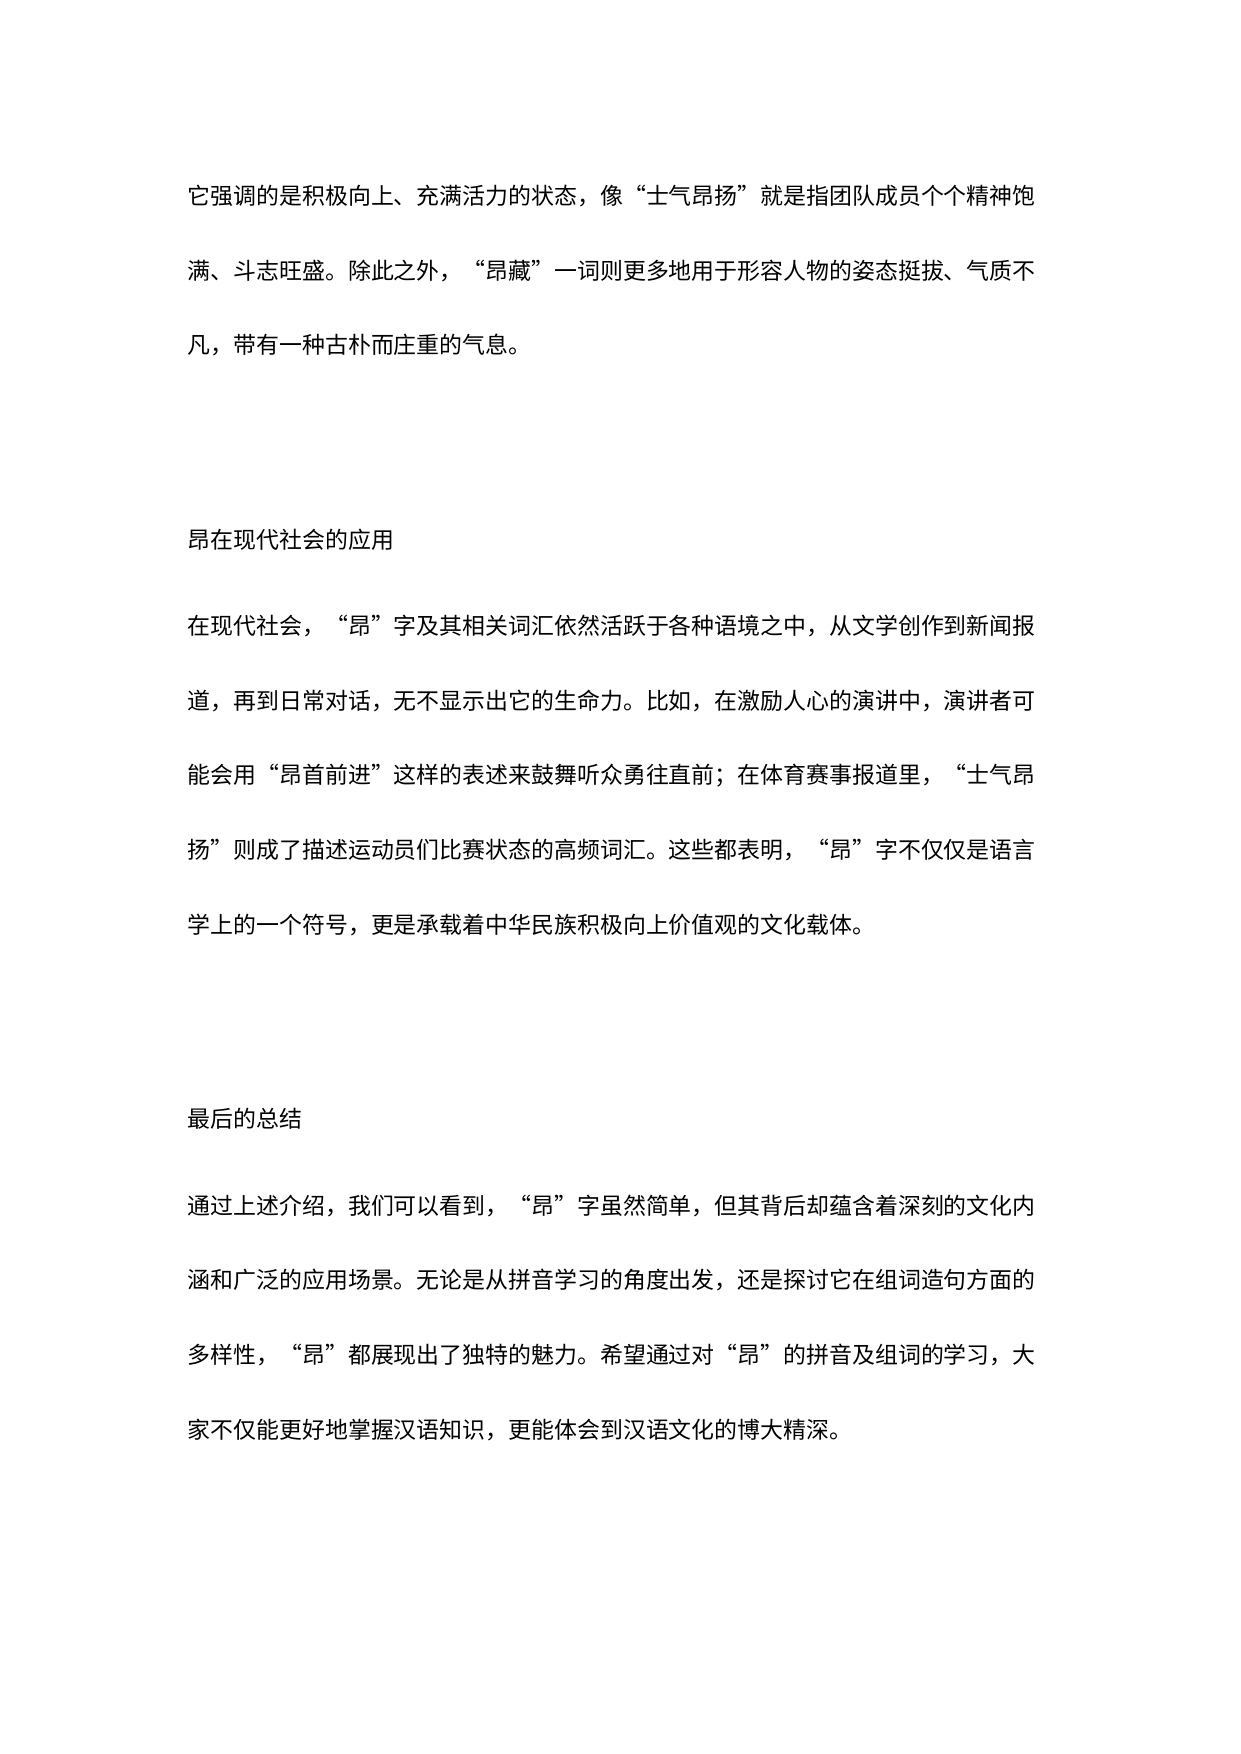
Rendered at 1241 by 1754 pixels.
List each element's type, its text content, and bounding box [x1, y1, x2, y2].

text 昂在现代社会的应用 [187, 506, 1053, 571]
text 最后的总结 [187, 1085, 1053, 1150]
text 通过上述介绍，我们可以看到，“昂”字虽然简单，但其背后却蕴含着深刻的文化内涵和广泛的应用场景。无论是从拼音学习的角度出发，还是探讨它在组词造句方面的多样性，“昂”都展现出了独特的魅力。希望通过对“昂”的拼音及组词的学习，大家不仅能更好地掌握汉语知识，更能体会到汉语文化的博大精深。 [187, 1172, 1053, 1461]
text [187, 162, 1053, 376]
text 在现代社会，“昂”字及其相关词汇依然活跃于各种语境之中，从文学创作到新闻报道，再到日常对话，无不显示出它的生命力。比如，在激励人心的演讲中，演讲者可能会用“昂首前进”这样的表述来鼓舞听众勇往直前；在体育赛事报道里，“士气昂扬”则成了描述运动员们比赛状态的高频词汇。这些都表明，“昂”字不仅仅是语言学上的一个符号，更是承载着中华民族积极向上价值观的文化载体。 [187, 592, 1053, 956]
